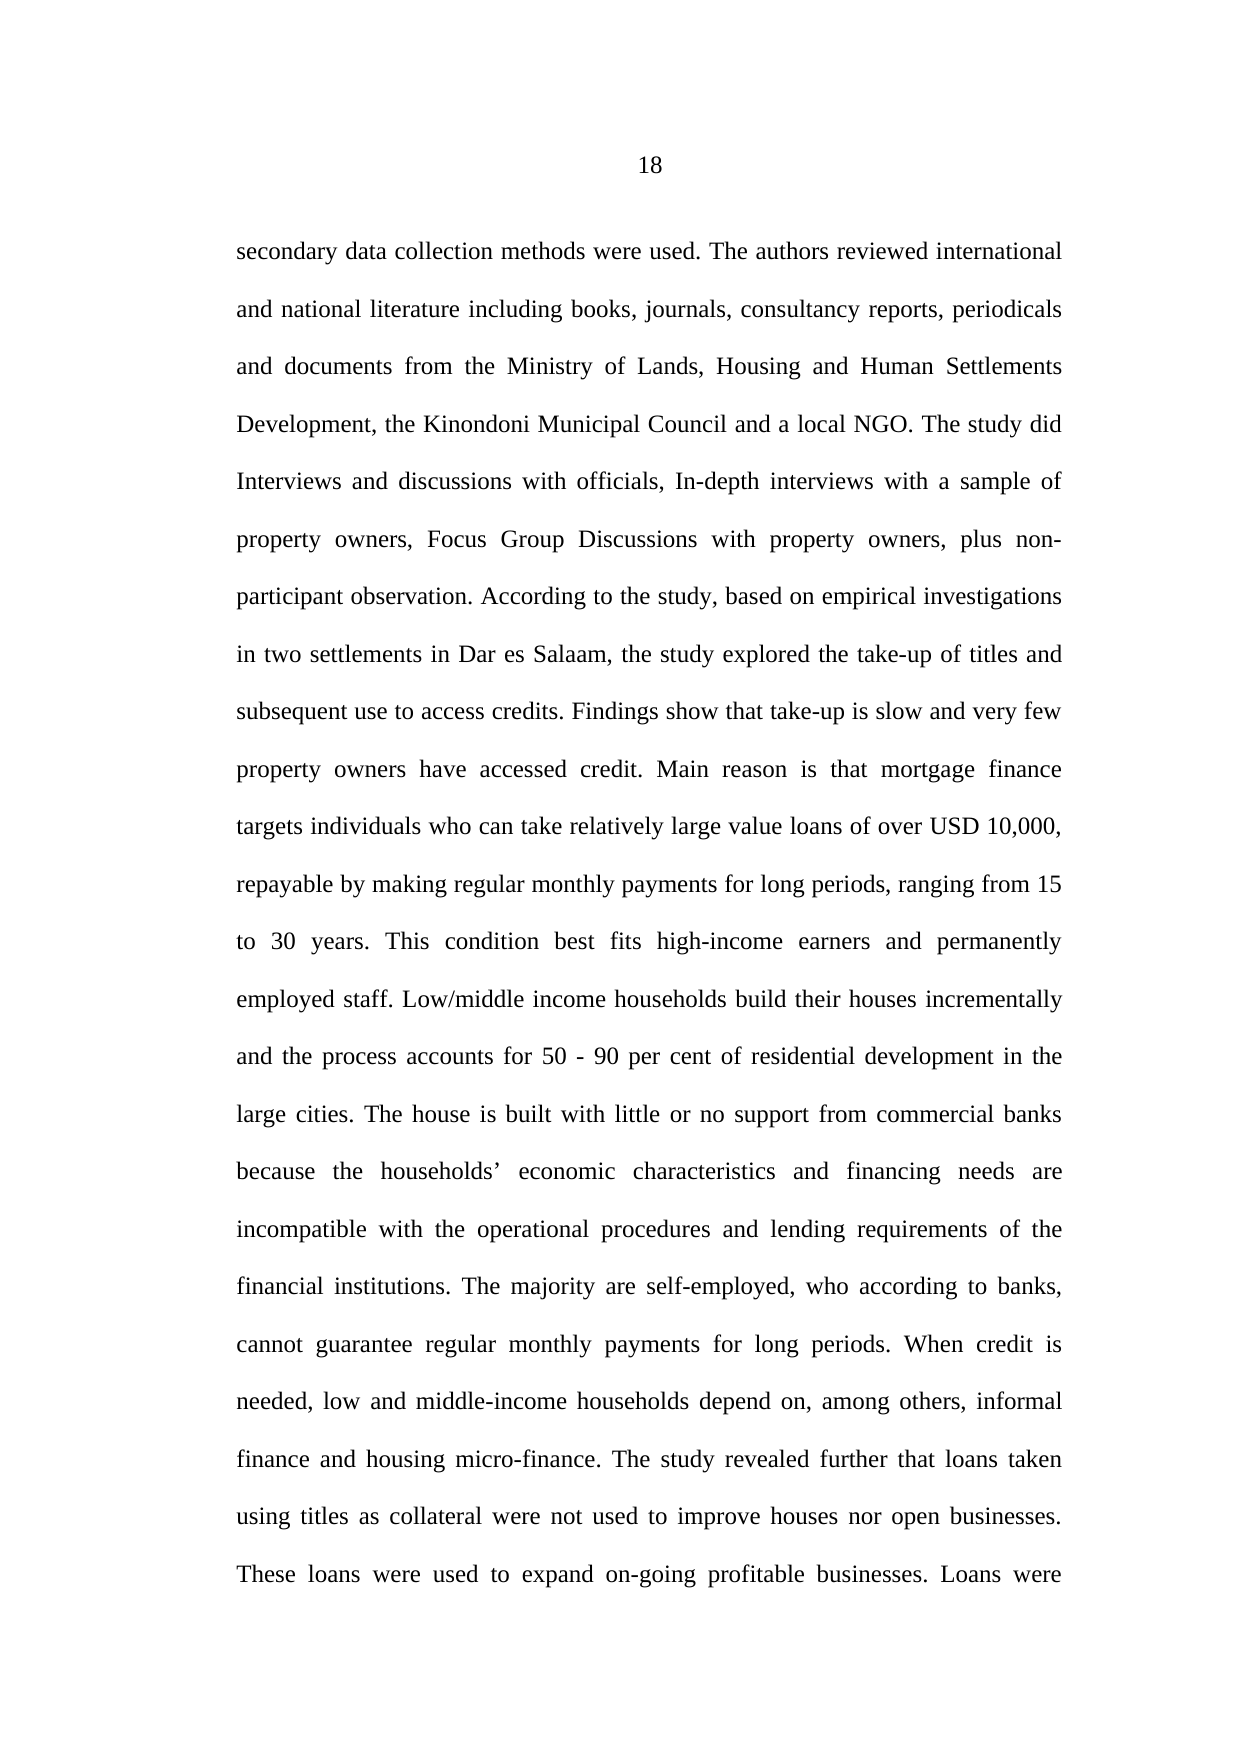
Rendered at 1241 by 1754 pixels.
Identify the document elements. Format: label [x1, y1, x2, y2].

text [236, 236, 1063, 1587]
